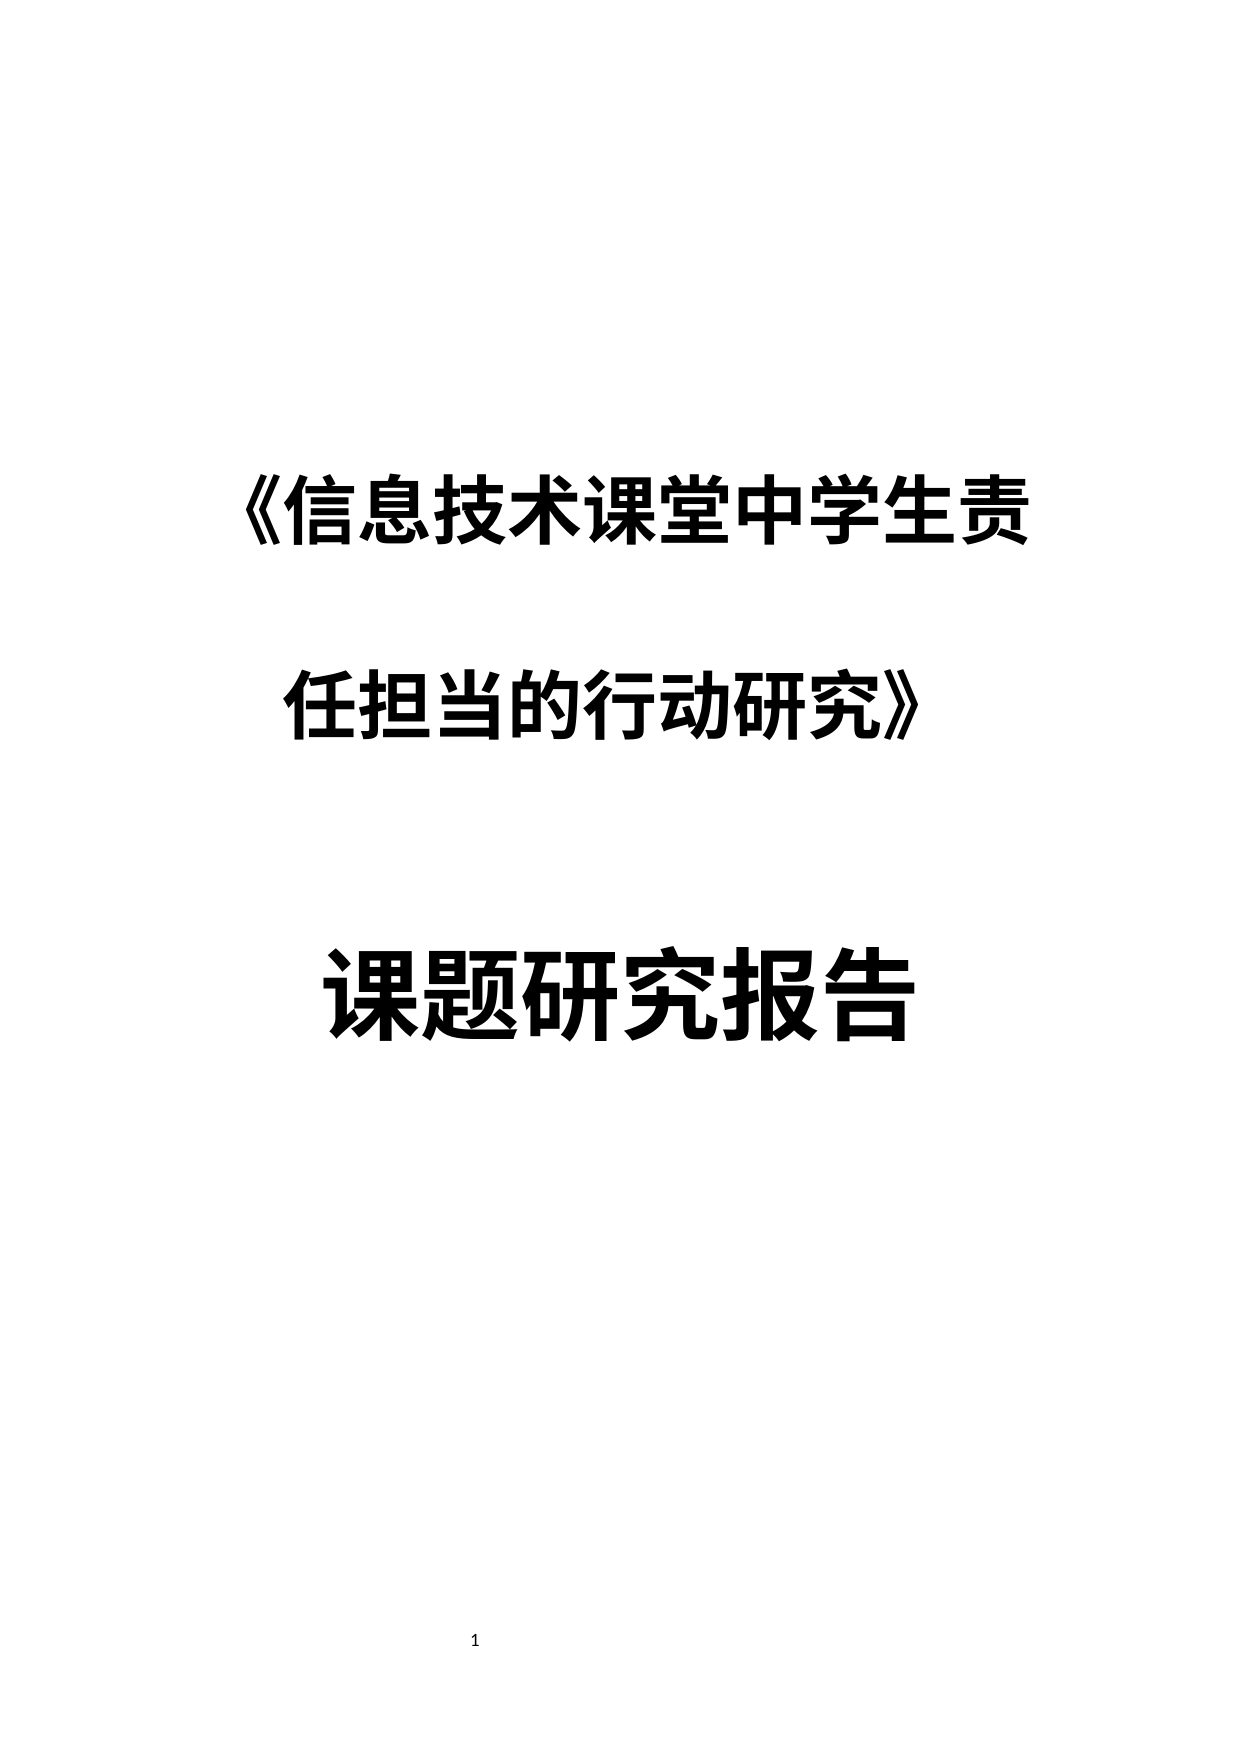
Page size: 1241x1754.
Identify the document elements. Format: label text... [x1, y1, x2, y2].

text 《信息技术课堂中学生责任担当的行动研究》 [187, 441, 1053, 766]
text 课题研究报告 [187, 908, 1053, 1070]
